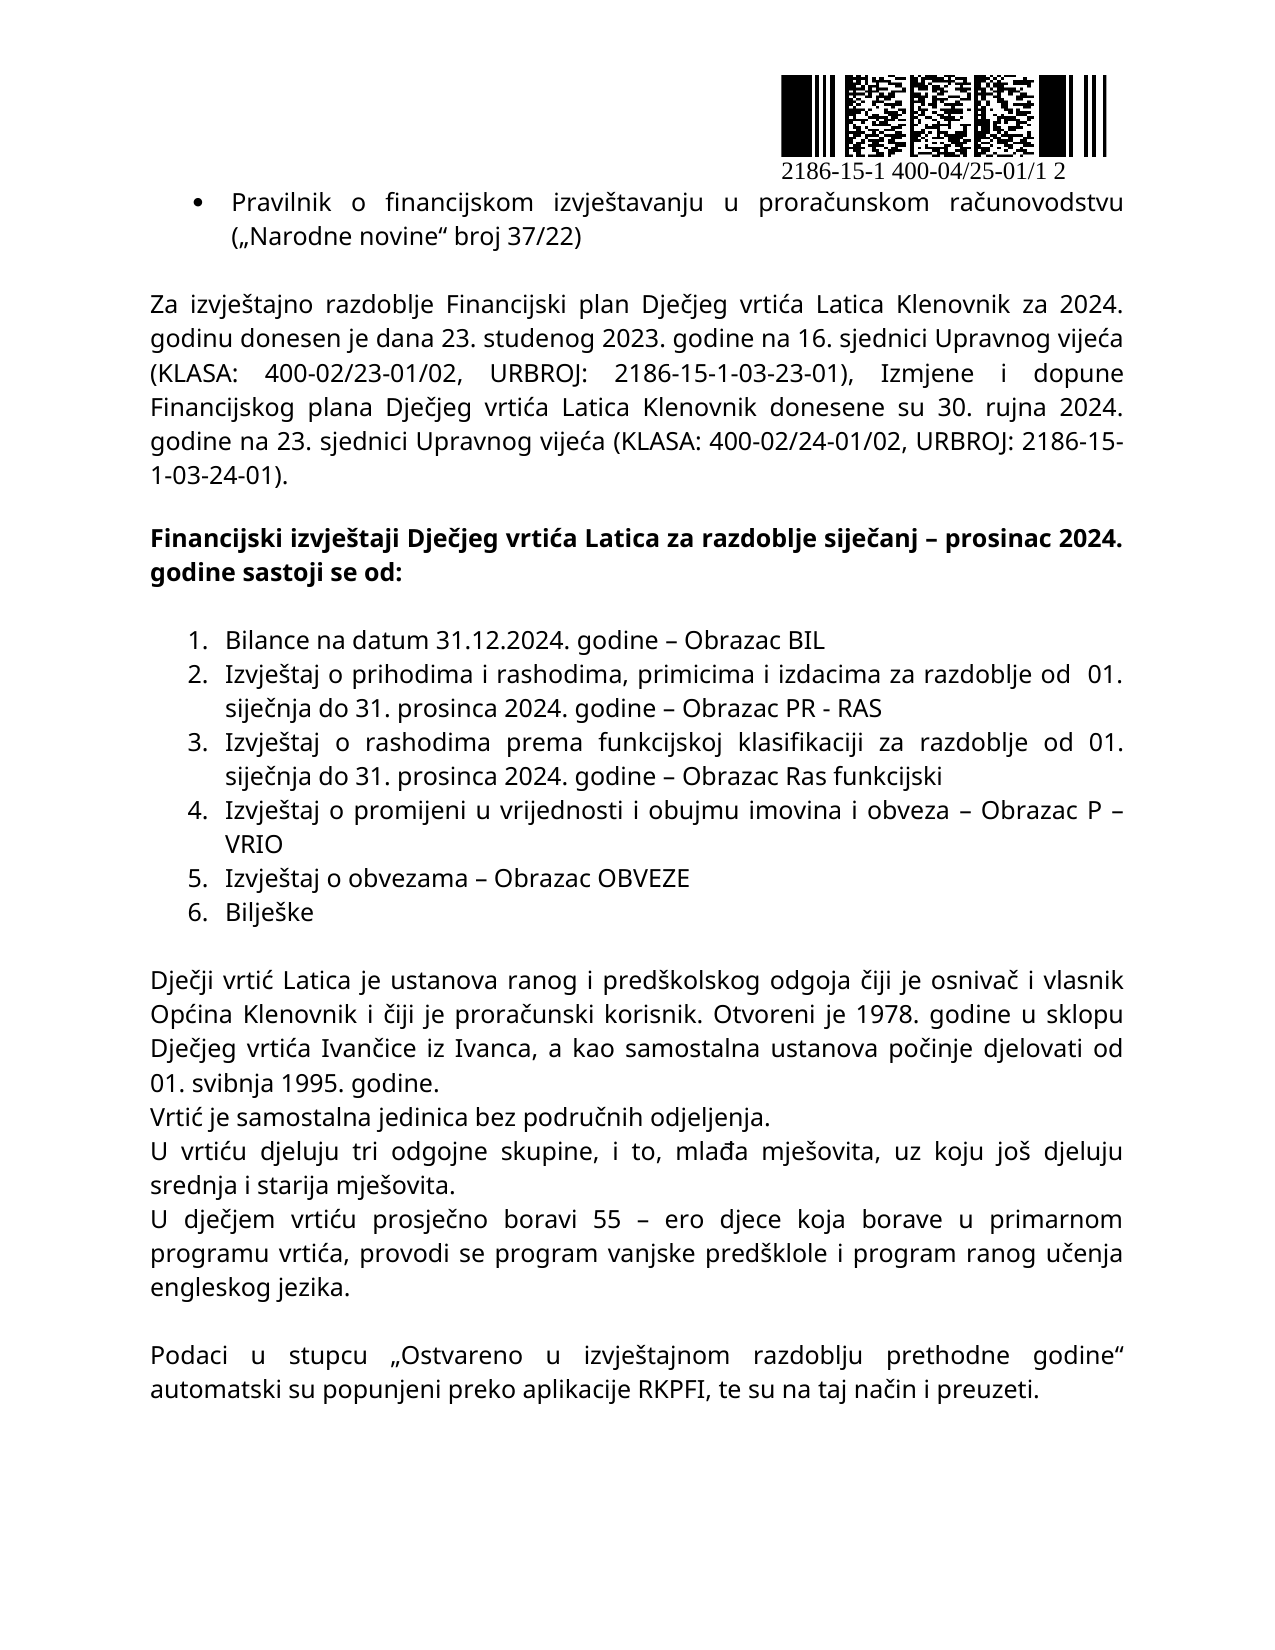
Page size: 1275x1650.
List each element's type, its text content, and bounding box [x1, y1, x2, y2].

text Financijski izvještaji Dječjeg vrtića Latica za razdoblje siječanj – prosinac 2024. godine sastoji se od: [150, 520, 1125, 588]
list Izvještaj o rashodima prema funkcijskoj klasifikaciji za razdoblje od 01. siječnja do 31. prosinca 2024. godine – Obrazac Ras funkcijski [187, 724, 1125, 793]
text Podaci u stupcu „Ostvareno u izvještajnom razdoblju prethodne godine“ automatski su popunjeni preko aplikacije RKPFI, te su na taj način i preuzeti. [150, 1338, 1125, 1406]
text Vrtić je samostalna jedinica bez područnih odjeljenja. [150, 1099, 1125, 1133]
text Za izvještajno razdoblje Financijski plan Dječjeg vrtića Latica Klenovnik za 2024. godinu donesen je dana 23. studenog 2023. godine na 16. sjednici Upravnog vijeća (KLASA: 400-02/23-01/02, URBROJ: 2186-15-1-03-23-01), Izmjene i dopune Financijskog plana Dječjeg vrtića Latica Klenovnik donesene su 30. rujna 2024. godine na 23. sjednici Upravnog vijeća (KLASA: 400-02/24-01/02, URBROJ: 2186-15-1-03-24-01). [150, 287, 1125, 491]
list Pravilnik o financijskom izvještavanju u proračunskom računovodstvu („Narodne novine“ broj 37/22) [194, 185, 1125, 253]
picture [781, 75, 1107, 157]
list Izvještaj o obvezama – Obrazac OBVEZE [187, 861, 1125, 895]
list Bilješke [187, 895, 1125, 929]
list Izvještaj o promijeni u vrijednosti i obujmu imovina i obveza – Obrazac P – VRIO [187, 793, 1125, 861]
list Izvještaj o prihodima i rashodima, primicima i izdacima za razdoblje od 01. siječnja do 31. prosinca 2024. godine – Obrazac PR - RAS [187, 656, 1125, 724]
text U vrtiću djeluju tri odgojne skupine, i to, mlađa mješovita, uz koju još djeluju srednja i starija mješovita. [150, 1133, 1125, 1201]
text Dječji vrtić Latica je ustanova ranog i predškolskog odgoja čiji je osnivač i vlasnik Općina Klenovnik i čiji je proračunski korisnik. Otvoreni je 1978. godine u sklopu Dječjeg vrtića Ivančice iz Ivanca, a kao samostalna ustanova počinje djelovati od 01. svibnja 1995. godine. [150, 963, 1125, 1099]
text U dječjem vrtiću prosječno boravi 55 – ero djece koja borave u primarnom programu vrtića, provodi se program vanjske predšklole i program ranog učenja engleskog jezika. [150, 1201, 1125, 1304]
list Bilance na datum 31.12.2024. godine – Obrazac BIL [187, 622, 1125, 656]
